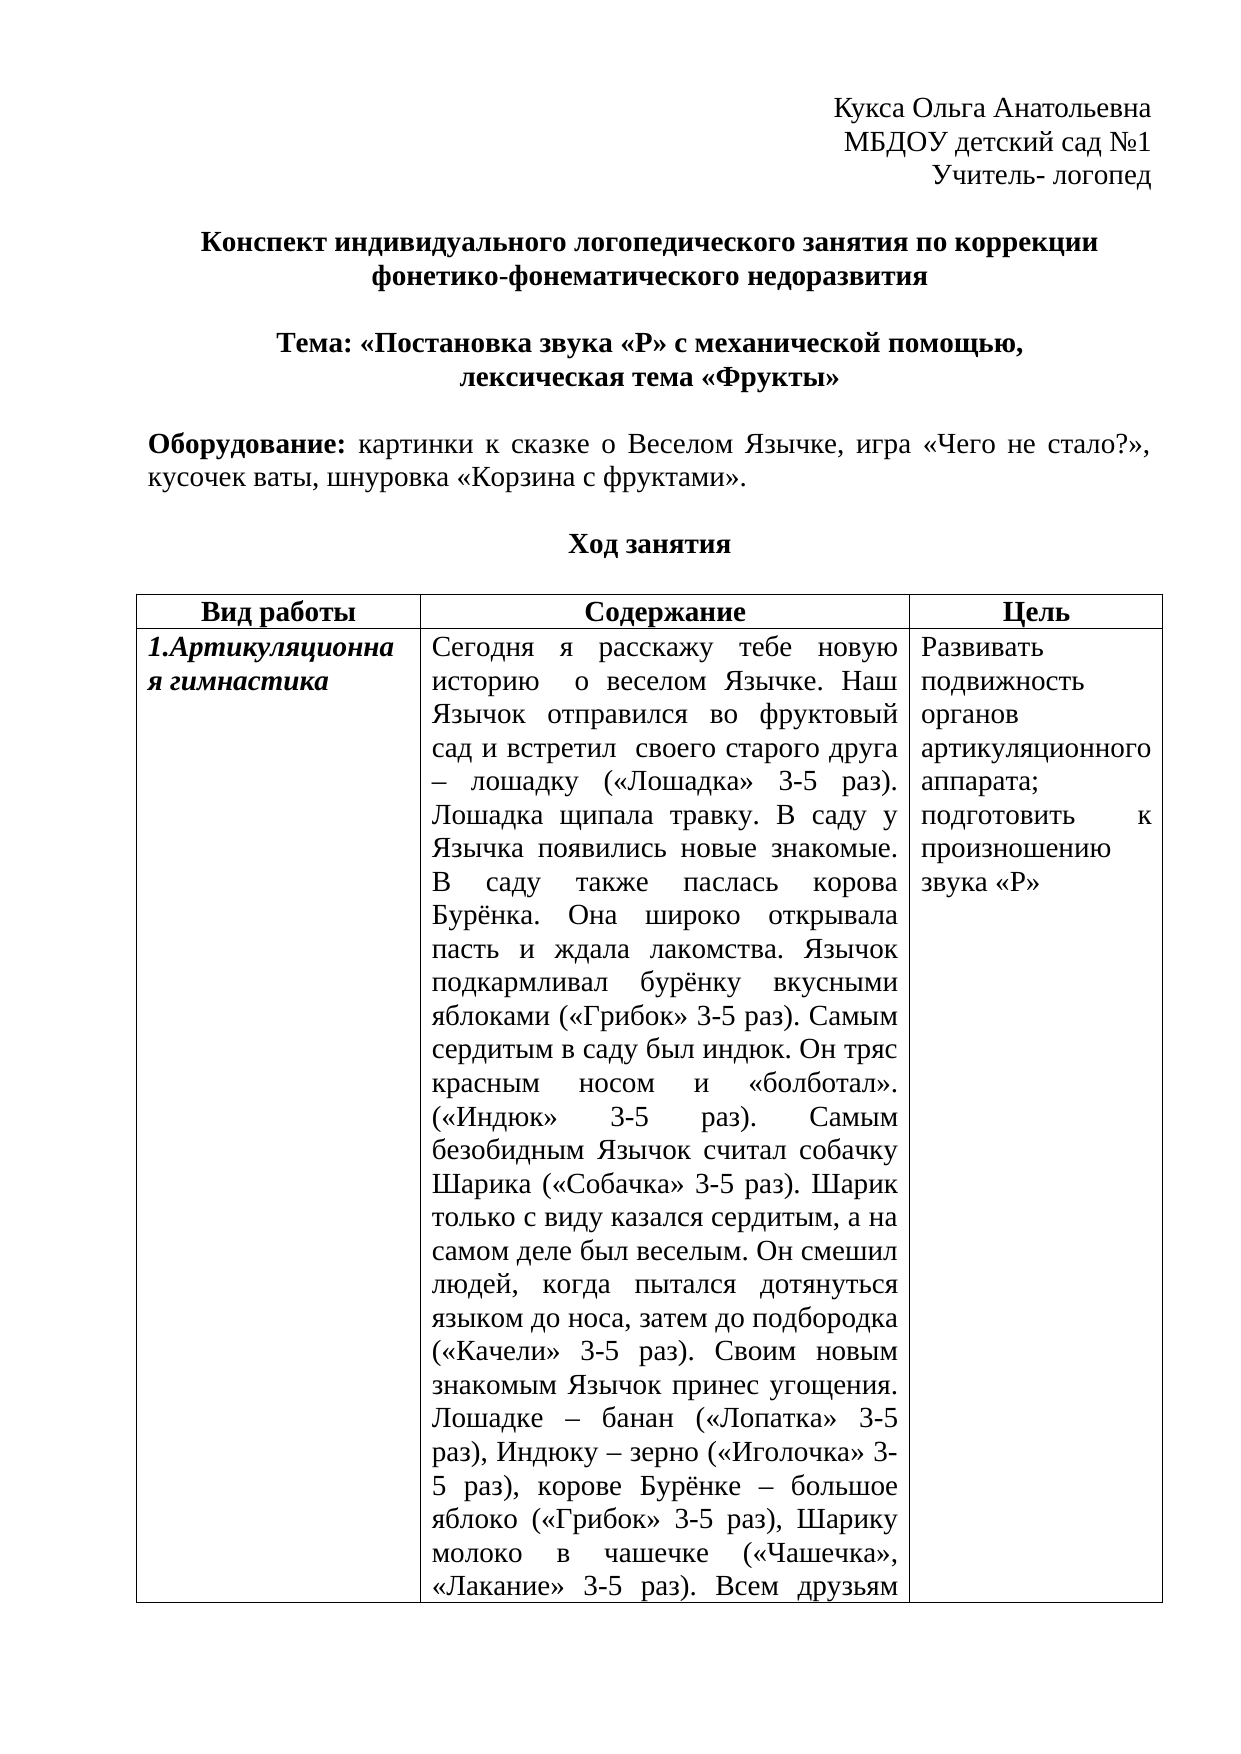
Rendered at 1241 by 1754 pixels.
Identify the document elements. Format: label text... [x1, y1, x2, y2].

text Оборудование: картинки к сказке о Веселом Язычке, игра «Чего не стало?», кусочек ваты, шнуровка «Корзина с фруктами». [148, 426, 1152, 493]
table_header Цель [910, 595, 1162, 628]
text Учитель- логопед [148, 157, 1152, 191]
table_header Содержание [421, 595, 909, 628]
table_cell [421, 629, 909, 1602]
table_header Вид работы [137, 595, 420, 628]
text МБДОУ детский сад №1 [148, 124, 1152, 157]
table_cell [137, 629, 420, 1602]
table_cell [910, 629, 1162, 1602]
text Кукса Ольга Анатольевна [148, 74, 1152, 124]
text лексическая тема «Фрукты» [148, 359, 1152, 392]
text Ход занятия [148, 526, 1152, 560]
text Тема: «Постановка звука «Р» с механической помощью, [148, 325, 1152, 359]
text Конспект индивидуального логопедического занятия по коррекции фонетико-фонематического недоразвития [148, 224, 1152, 292]
